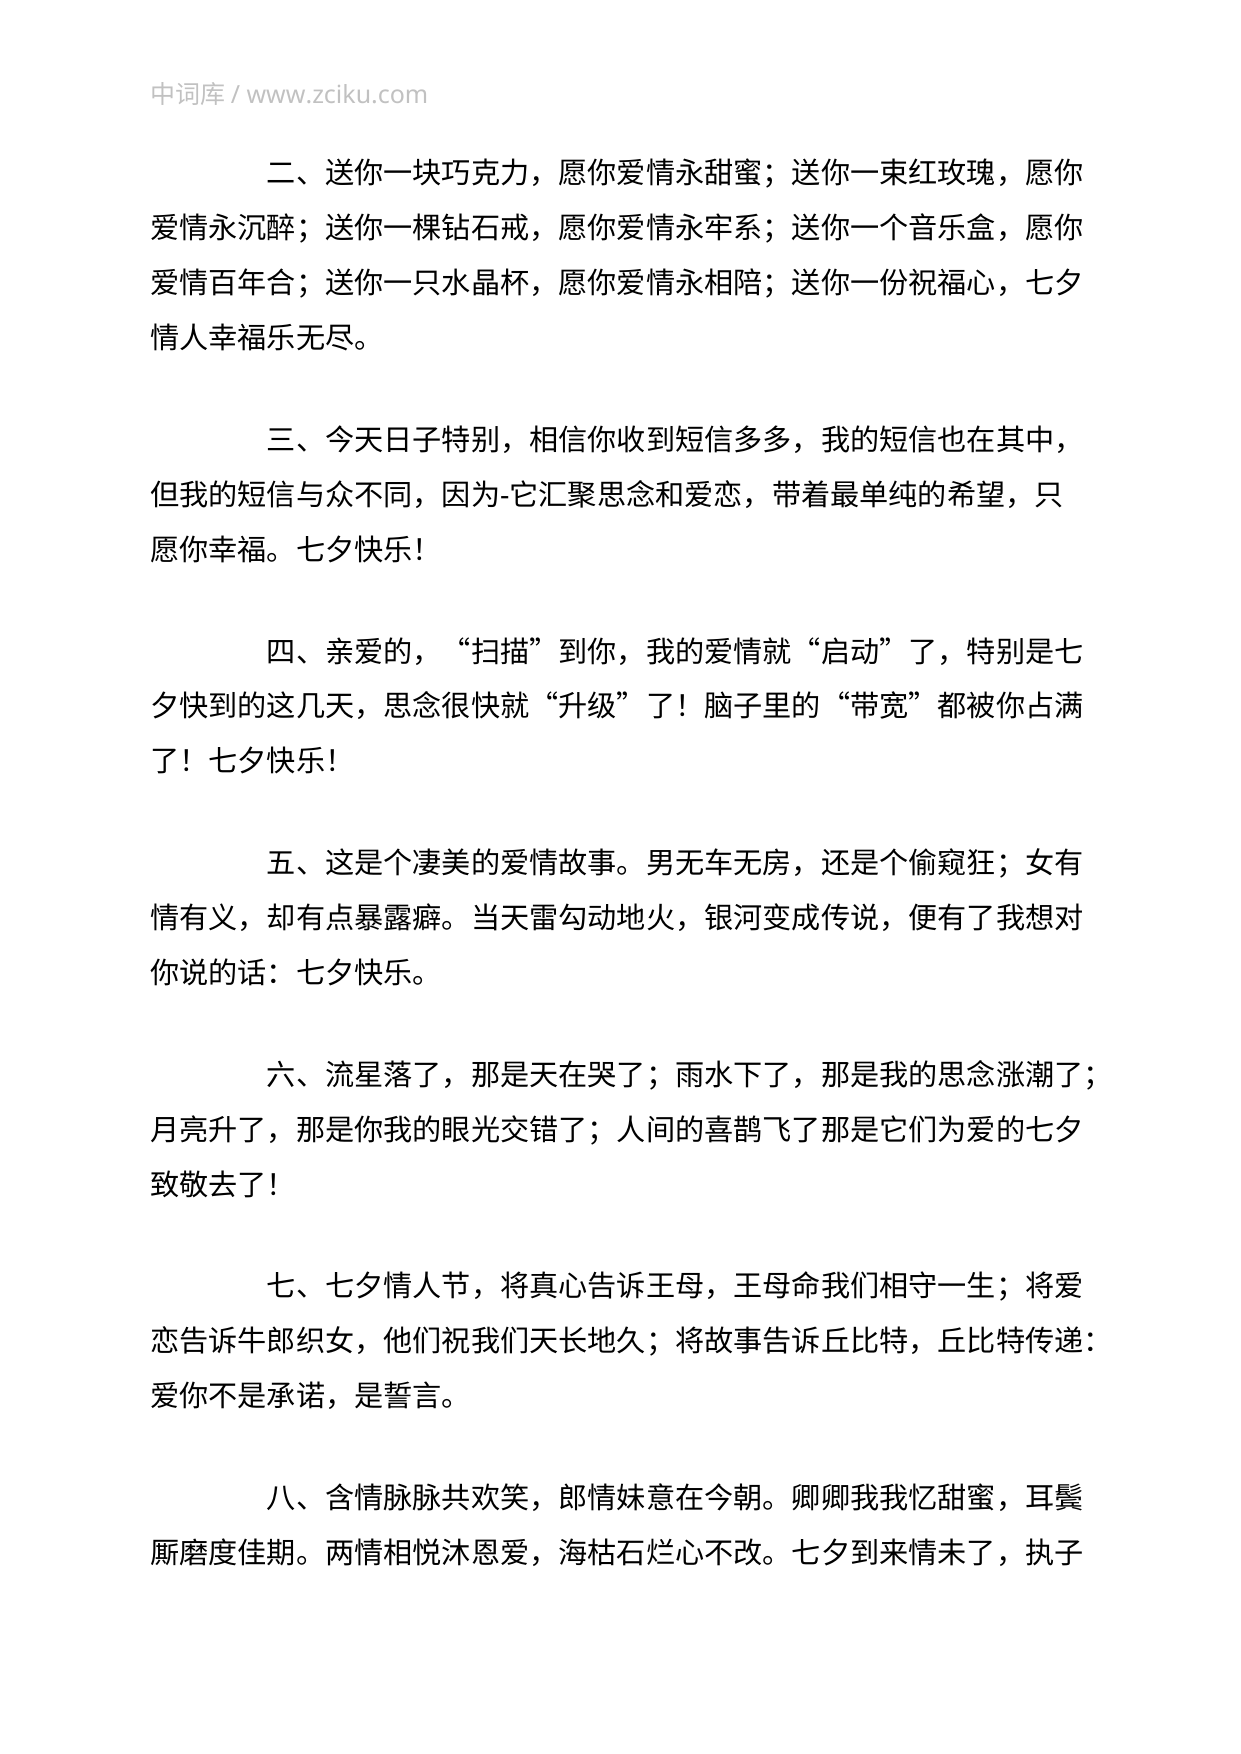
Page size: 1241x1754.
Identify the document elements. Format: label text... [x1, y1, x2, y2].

text 二、送你一块巧克力，愿你爱情永甜蜜；送你一束红玫瑰，愿你爱情永沉醉；送你一棵钻石戒，愿你爱情永牢系；送你一个音乐盒，愿你爱情百年合；送你一只水晶杯，愿你爱情永相陪；送你一份祝福心，七夕情人幸福乐无尽。 [150, 150, 1090, 357]
text 三、今天日子特别，相信你收到短信多多，我的短信也在其中，但我的短信与众不同，因为-它汇聚思念和爱恋，带着最单纯的希望，只愿你幸福。七夕快乐！ [150, 416, 1090, 569]
text 六、流星落了，那是天在哭了；雨水下了，那是我的思念涨潮了；月亮升了，那是你我的眼光交错了；人间的喜鹊飞了那是它们为爱的七夕致敬去了！ [150, 1051, 1090, 1203]
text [150, 1474, 1090, 1572]
text 七、七夕情人节，将真心告诉王母，王母命我们相守一生；将爱恋告诉牛郎织女，他们祝我们天长地久；将故事告诉丘比特，丘比特传递：爱你不是承诺，是誓言。 [150, 1263, 1090, 1415]
text 五、这是个凄美的爱情故事。男无车无房，还是个偷窥狂；女有情有义，却有点暴露癖。当天雷勾动地火，银河变成传说，便有了我想对你说的话：七夕快乐。 [150, 840, 1090, 992]
text 四、亲爱的，“扫描”到你，我的爱情就“启动”了，特别是七夕快到的这几天，思念很快就“升级”了！脑子里的“带宽”都被你占满了！七夕快乐！ [150, 628, 1090, 780]
